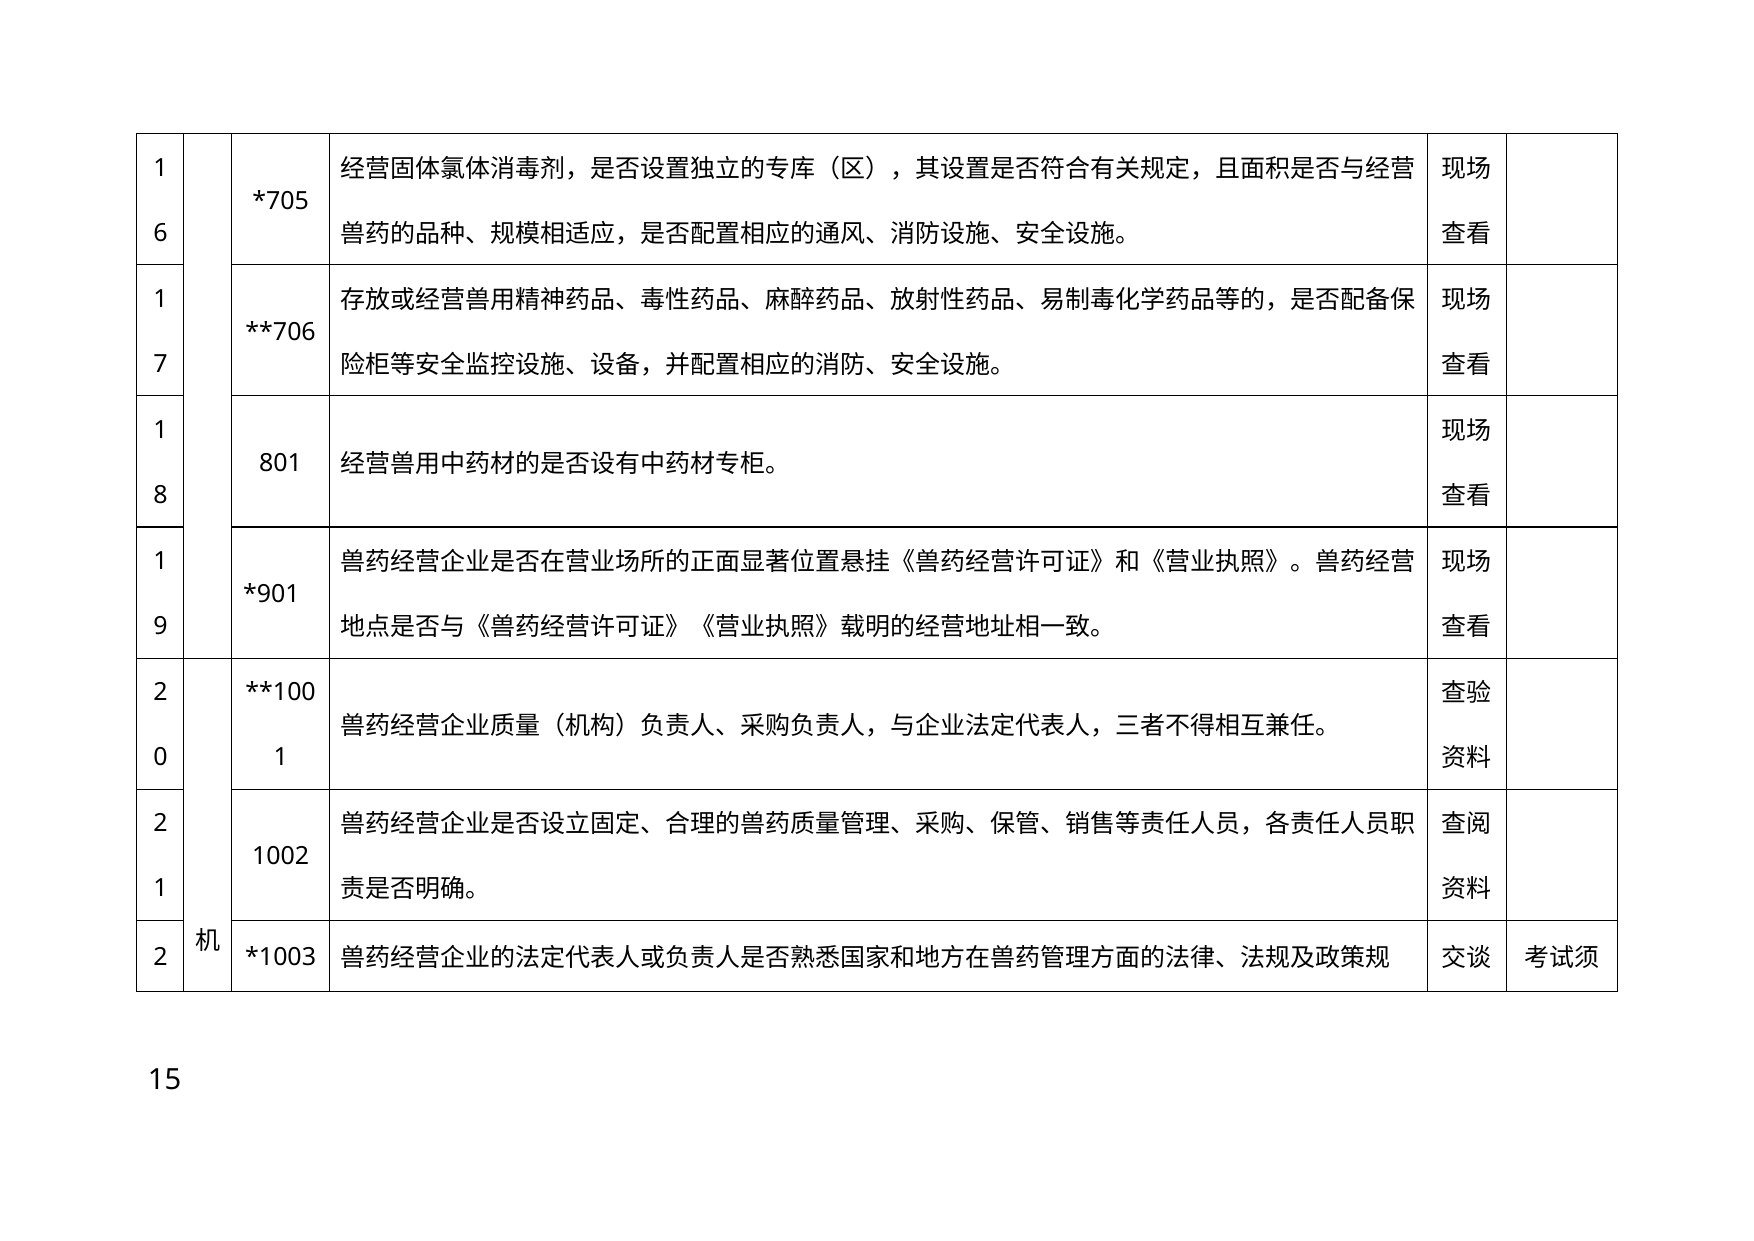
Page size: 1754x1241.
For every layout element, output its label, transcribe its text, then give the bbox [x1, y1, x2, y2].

table_cell 801 [232, 396, 329, 526]
table_cell [1507, 528, 1617, 657]
table_cell **706 [232, 265, 329, 395]
table_cell [1507, 659, 1617, 788]
table_cell 1002 [232, 790, 329, 919]
table_cell 查验资料 [1428, 659, 1506, 788]
table_cell 19 [137, 528, 183, 657]
table_cell 交谈与考试 [1428, 921, 1506, 991]
table_cell 17 [137, 265, 183, 395]
table_cell 机构与人员 [184, 659, 231, 991]
table_cell 经营兽用中药材的是否设有中药材专柜。 [330, 396, 1427, 526]
table_cell [1507, 790, 1617, 919]
table_cell 存放或经营兽用精神药品、毒性药品、麻醉药品、放射性药品、易制毒化学药品等的，是否配备保险柜等安全监控设施、设备，并配置相应的消防、安全设施。 [330, 265, 1427, 395]
table_cell 现场查看 [1428, 528, 1506, 657]
table_cell *705 [232, 134, 329, 264]
table_cell *901 [232, 528, 329, 657]
table_cell [1507, 134, 1617, 264]
table_cell 现场查看 [1428, 396, 1506, 526]
table_cell 20 [137, 659, 183, 788]
table_cell 兽药经营企业是否设立固定、合理的兽药质量管理、采购、保管、销售等责任人员，各责任人员职责是否明确。 [330, 790, 1427, 919]
table_cell 21 [137, 790, 183, 919]
table_cell 查阅资料 [1428, 790, 1506, 919]
table_cell 兽药经营企业质量（机构）负责人、采购负责人，与企业法定代表人，三者不得相互兼任。 [330, 659, 1427, 788]
table_cell 16 [137, 134, 183, 264]
table_cell 考试须要80分以上 [1507, 921, 1617, 991]
table_cell 18 [137, 396, 183, 526]
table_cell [330, 921, 1427, 991]
table_cell *1003 [232, 921, 329, 991]
table_cell [1507, 396, 1617, 526]
table_cell 22 [137, 921, 183, 991]
table_cell 兽药经营企业是否在营业场所的正面显著位置悬挂《兽药经营许可证》和《营业执照》。兽药经营地点是否与《兽药经营许可证》《营业执照》载明的经营地址相一致。 [330, 528, 1427, 657]
table_cell **1001 [232, 659, 329, 788]
table_cell 经营固体氯体消毒剂，是否设置独立的专库（区），其设置是否符合有关规定，且面积是否与经营兽药的品种、规模相适应，是否配置相应的通风、消防设施、安全设施。 [330, 134, 1427, 264]
table_cell 现场查看 [1428, 134, 1506, 264]
table_cell [1507, 265, 1617, 395]
table_cell 现场查看 [1428, 265, 1506, 395]
